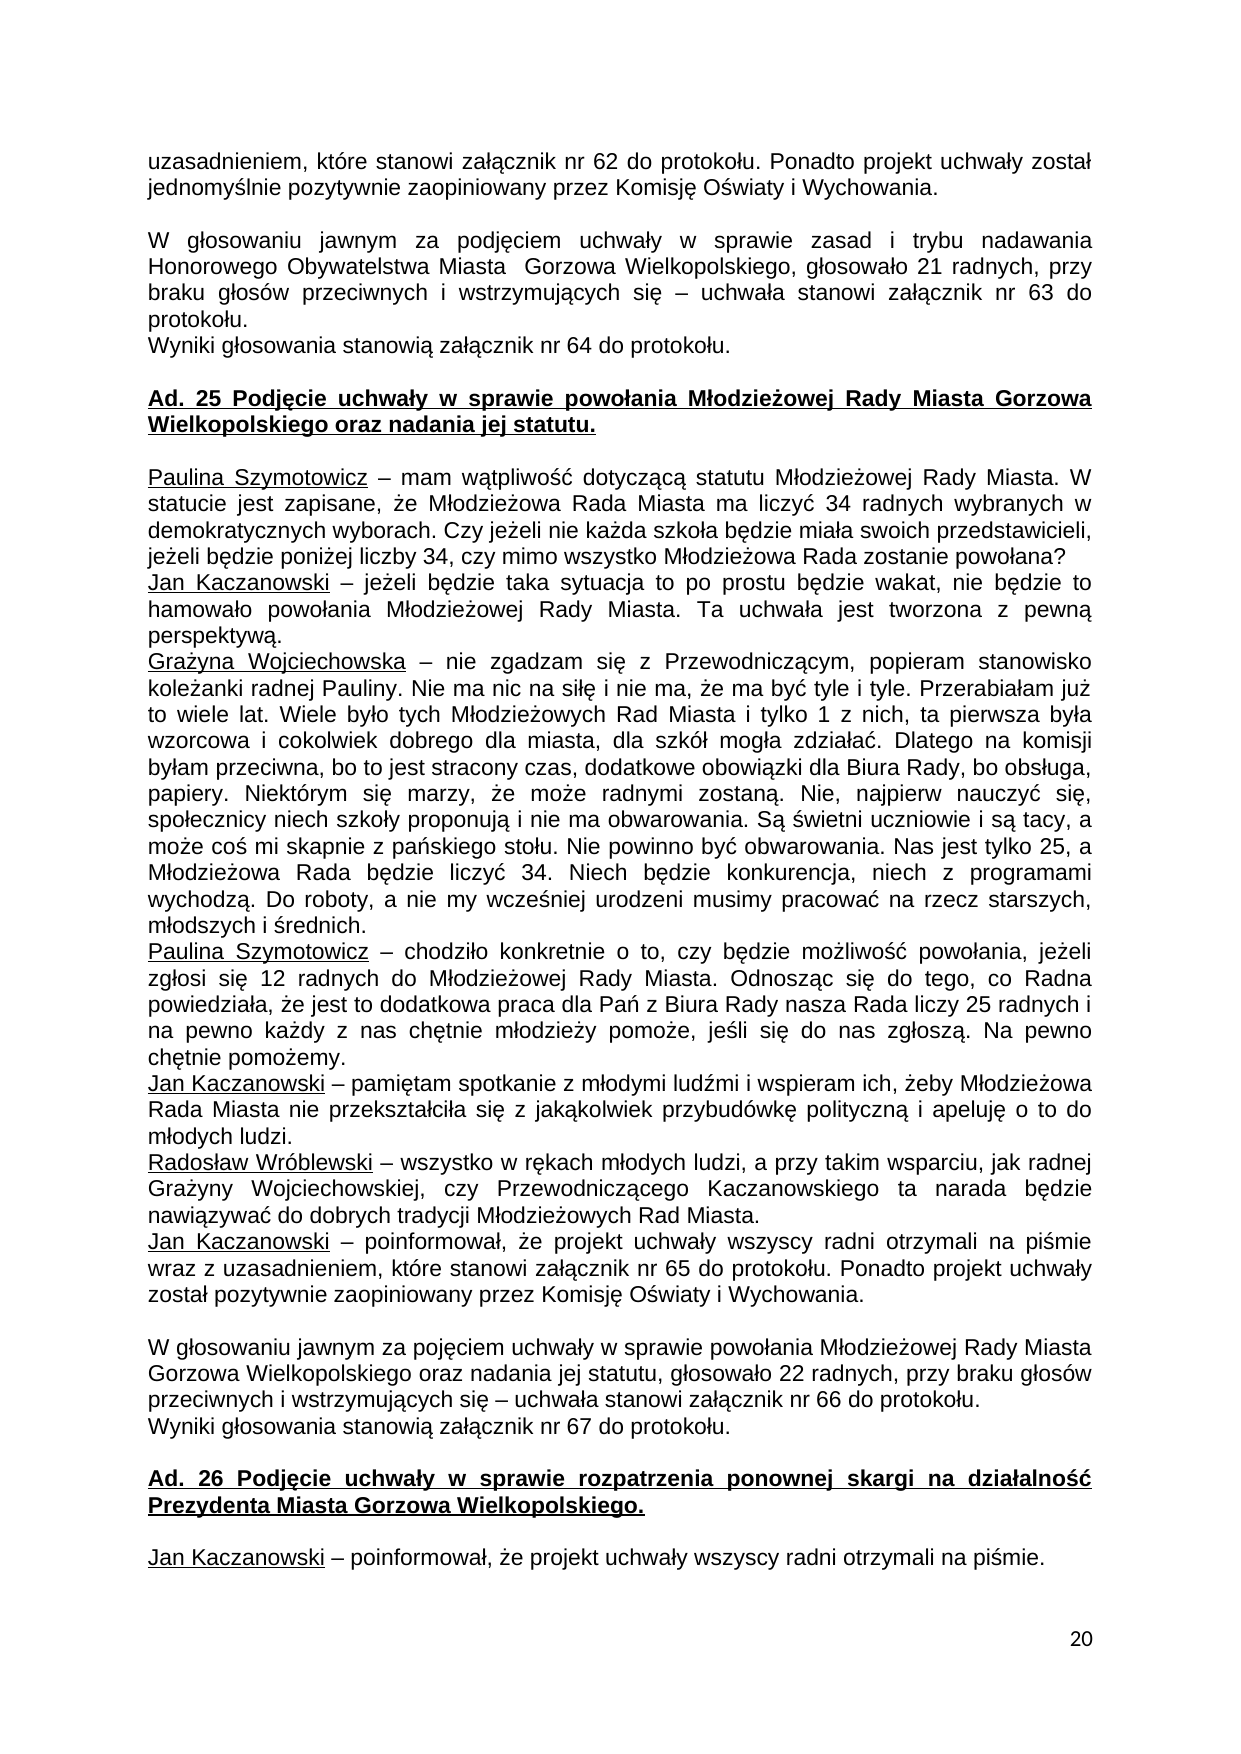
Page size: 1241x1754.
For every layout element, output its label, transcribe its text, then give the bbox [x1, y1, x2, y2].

text Paulina Szymotowicz – chodziło konkretnie o to, czy będzie możliwość powołania, jeżeli zgłosi się 12 radnych do Młodzieżowej Rady Miasta. Odnosząc się do tego, co Radna powiedziała, że jest to dodatkowa praca dla Pań z Biura Rady nasza Rada liczy 25 radnych i na pewno każdy z nas chętnie młodzieży pomoże, jeśli się do nas zgłoszą. Na pewno chętnie pomożemy. [148, 938, 1093, 1070]
text Wyniki głosowania stanowią załącznik nr 64 do protokołu. [148, 332, 1093, 358]
text Radosław Wróblewski – wszystko w rękach młodych ludzi, a przy takim wsparciu, jak radnej Grażyny Wojciechowskiej, czy Przewodniczącego Kaczanowskiego ta narada będzie nawiązywać do dobrych tradycji Młodzieżowych Rad Miasta. [148, 1149, 1093, 1228]
text Jan Kaczanowski – pamiętam spotkanie z młodymi ludźmi i wspieram ich, żeby Młodzieżowa Rada Miasta nie przekształciła się z jakąkolwiek przybudówkę polityczną i apeluję o to do młodych ludzi. [148, 1070, 1093, 1149]
text Ad. 25 Podjęcie uchwały w sprawie powołania Młodzieżowej Rady Miasta Gorzowa Wielkopolskiego oraz nadania jej statutu. [148, 385, 1093, 437]
text W głosowaniu jawnym za podjęciem uchwały w sprawie zasad i trybu nadawania Honorowego Obywatelstwa Miasta Gorzowa Wielkopolskiego, głosowało 21 radnych, przy braku głosów przeciwnych i wstrzymujących się – uchwała stanowi załącznik nr 63 do protokołu. [148, 227, 1093, 332]
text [148, 148, 1093, 200]
text Jan Kaczanowski – poinformował, że projekt uchwały wszyscy radni otrzymali na piśmie. [148, 1544, 1093, 1571]
text Ad. 26 Podjęcie uchwały w sprawie rozpatrzenia ponownej skargi na działalność Prezydenta Miasta Gorzowa Wielkopolskiego. [148, 1465, 1093, 1518]
text Jan Kaczanowski – poinformował, że projekt uchwały wszyscy radni otrzymali na piśmie wraz z uzasadnieniem, które stanowi załącznik nr 65 do protokołu. Ponadto projekt uchwały został pozytywnie zaopiniowany przez Komisję Oświaty i Wychowania. [148, 1228, 1093, 1307]
text Paulina Szymotowicz – mam wątpliwość dotyczącą statutu Młodzieżowej Rady Miasta. W statucie jest zapisane, że Młodzieżowa Rada Miasta ma liczyć 34 radnych wybranych w demokratycznych wyborach. Czy jeżeli nie każda szkoła będzie miała swoich przedstawicieli, jeżeli będzie poniżej liczby 34, czy mimo wszystko Młodzieżowa Rada zostanie powołana? [148, 464, 1093, 569]
text Jan Kaczanowski – jeżeli będzie taka sytuacja to po prostu będzie wakat, nie będzie to hamowało powołania Młodzieżowej Rady Miasta. Ta uchwała jest tworzona z pewną perspektywą. [148, 569, 1093, 648]
text Wyniki głosowania stanowią załącznik nr 67 do protokołu. [148, 1413, 1093, 1439]
text W głosowaniu jawnym za pojęciem uchwały w sprawie powołania Młodzieżowej Rady Miasta Gorzowa Wielkopolskiego oraz nadania jej statutu, głosowało 22 radnych, przy braku głosów przeciwnych i wstrzymujących się – uchwała stanowi załącznik nr 66 do protokołu. [148, 1333, 1093, 1413]
text Grażyna Wojciechowska – nie zgadzam się z Przewodniczącym, popieram stanowisko koleżanki radnej Pauliny. Nie ma nic na siłę i nie ma, że ma być tyle i tyle. Przerabiałam już to wiele lat. Wiele było tych Młodzieżowych Rad Miasta i tylko 1 z nich, ta pierwsza była wzorcowa i cokolwiek dobrego dla miasta, dla szkół mogła zdziałać. Dlatego na komisji byłam przeciwna, bo to jest stracony czas, dodatkowe obowiązki dla Biura Rady, bo obsługa, papiery. Niektórym się marzy, że może radnymi zostaną. Nie, najpierw nauczyć się, społecznicy niech szkoły proponują i nie ma obwarowania. Są świetni uczniowie i są tacy, a może coś mi skapnie z pańskiego stołu. Nie powinno być obwarowania. Nas jest tylko 25, a Młodzieżowa Rada będzie liczyć 34. Niech będzie konkurencja, niech z programami wychodzą. Do roboty, a nie my wcześniej urodzeni musimy pracować na rzecz starszych, młodszych i średnich. [148, 648, 1093, 938]
